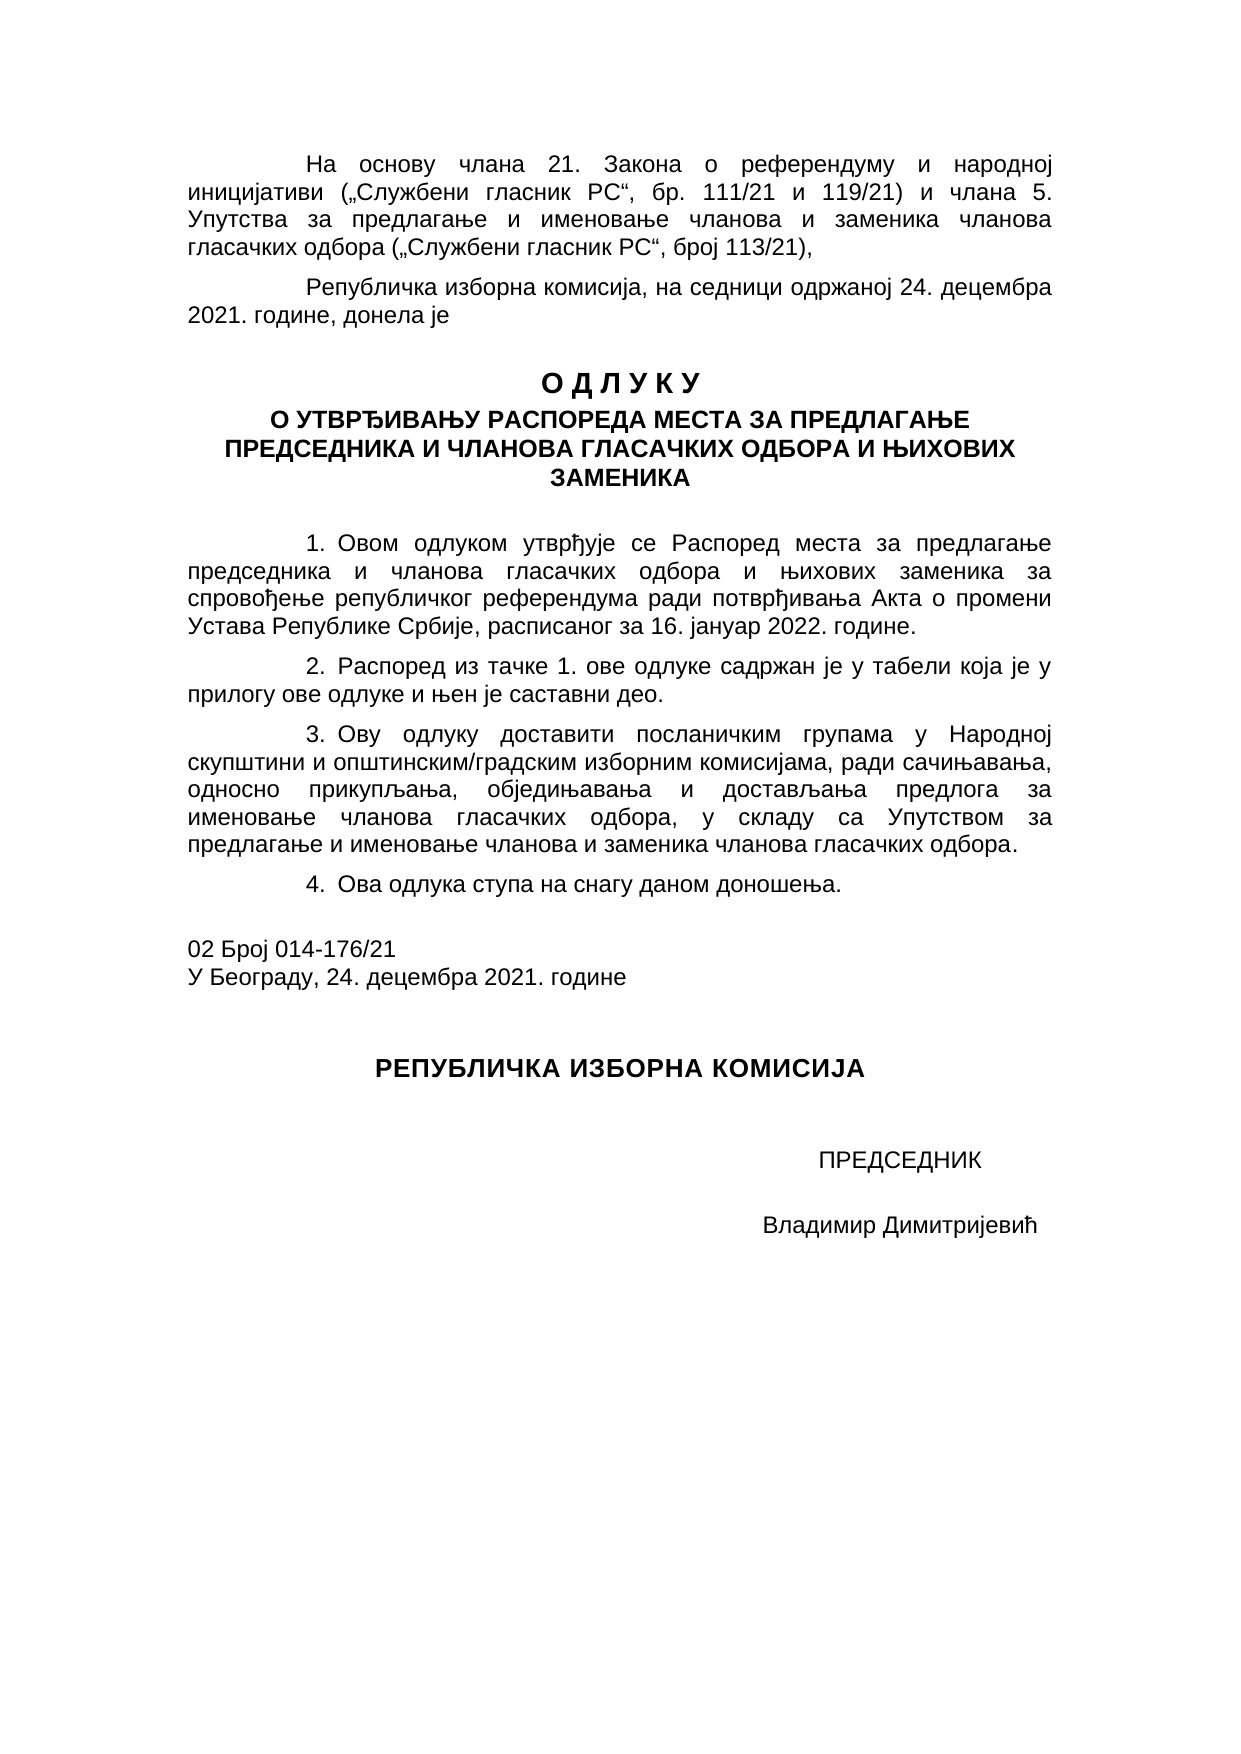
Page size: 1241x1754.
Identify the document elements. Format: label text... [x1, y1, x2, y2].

text Републичка изборна комисија, на седници одржаној 24. децембра 2021. године, донела је [187, 273, 1053, 328]
text 1. Овом одлуком утврђује се Распоред места за предлагање председника и чланова гласачких одбора и њихових заменика за спровођење републичког референдума ради потврђивања Акта о промени Устава Републике Србије, расписаног за 16. јануар 2022. године. [187, 529, 1053, 639]
text О Д Л У К У [187, 366, 1053, 399]
text На основу члана 21. Закона о референдуму и народној иницијативи („Службени гласник РС“, бр. 111/21 и 119/21) и члана 5. Упутства за предлагање и именовање чланова и заменика чланова гласачких одбора („Службени гласник РС“, број 113/21), [187, 150, 1053, 260]
text 4. Ова одлука ступа на снагу даном доношења. [187, 870, 1053, 898]
text ПРЕДСЕДНИК [187, 1146, 1053, 1173]
text 2. Распоред из тачке 1. ове одлуке садржан је у табели која је у прилогу ове одлуке и њен је саставни део. [187, 652, 1053, 707]
text РЕПУБЛИЧКА ИЗБОРНА КОМИСИЈА [187, 1053, 1053, 1083]
text 3. Ову одлуку доставити посланичким групама у Народној скупштини и општинским/градским изборним комисијама, ради сачињавања, односно прикупљања, обједињавања и достављања предлога за именовање чланова гласачких одбора, у складу са Упутством за предлагање и именовање чланова и заменика чланова гласачких одбора. [187, 720, 1053, 858]
text У Београду, 24. децембра 2021. године [187, 963, 1053, 991]
text 02 Број 014-176/21 [187, 935, 1053, 963]
text Владимир Димитријевић [187, 1211, 1053, 1238]
text О УТВРЂИВАЊУ РаспоредА места за предлагање председника и чланова гласачких одбора и њихових заменика [187, 405, 1053, 492]
